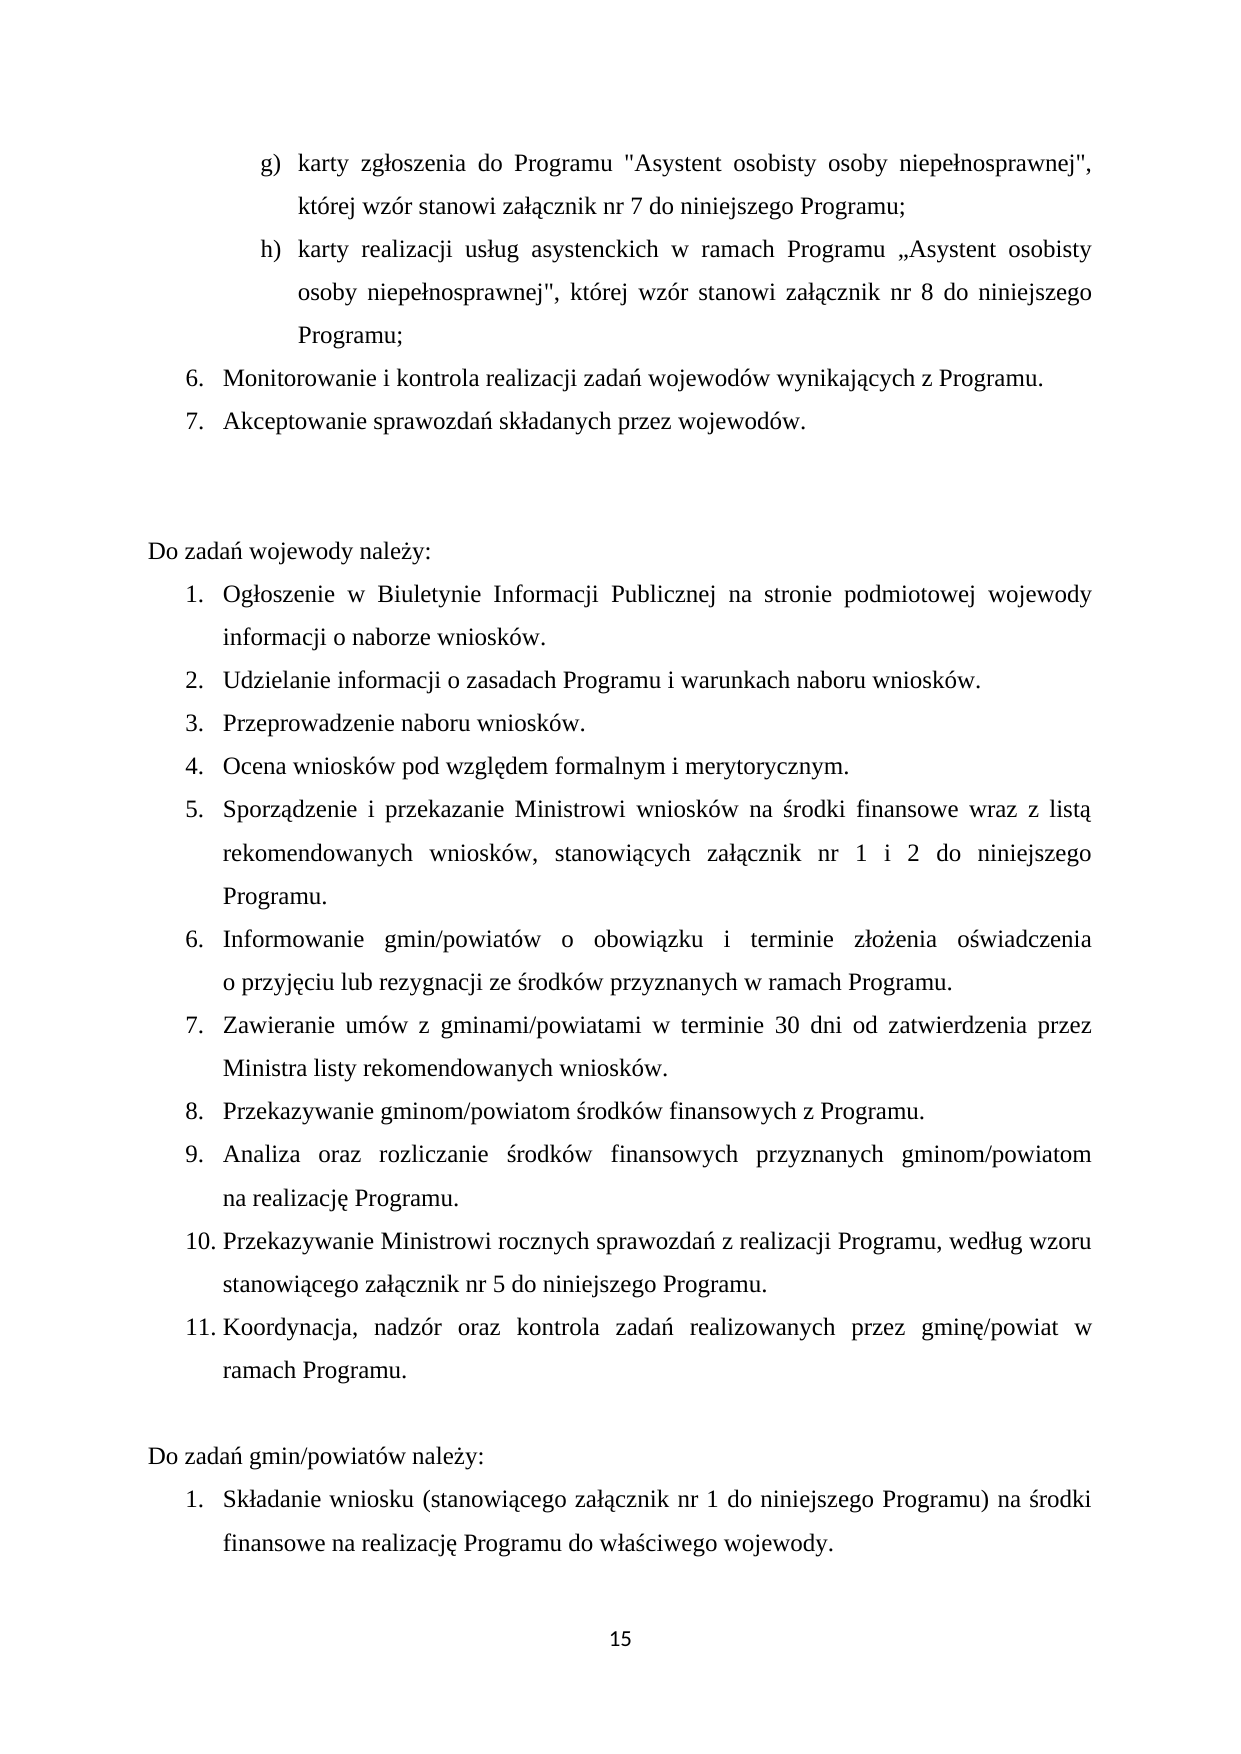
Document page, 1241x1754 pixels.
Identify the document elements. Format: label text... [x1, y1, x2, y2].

list Sporządzenie i przekazanie Ministrowi wniosków na środki finansowe wraz z listą rekomendowanych wniosków, stanowiących załącznik nr 1 i 2 do niniejszego Programu. [185, 794, 1093, 909]
list Analiza oraz rozliczanie środków finansowych przyznanych gminom/powiatom na realizację Programu. [185, 1139, 1093, 1211]
list karty zgłoszenia do Programu "Asystent osobisty osoby niepełnosprawnej", której wzór stanowi załącznik nr 7 do niniejszego Programu; [260, 148, 1093, 219]
list Składanie wniosku (stanowiącego załącznik nr 1 do niniejszego Programu) na środki finansowe na realizację Programu do właściwego wojewody. [185, 1484, 1093, 1556]
list Ogłoszenie w Biuletynie Informacji Publicznej na stronie podmiotowej wojewody informacji o naborze wniosków. [185, 579, 1093, 651]
list Ocena wniosków pod względem formalnym i merytorycznym. [185, 751, 1093, 780]
list Informowanie gmin/powiatów o obowiązku i terminie złożenia oświadczenia o przyjęciu lub rezygnacji ze środków przyznanych w ramach Programu. [185, 924, 1093, 996]
list Udzielanie informacji o zasadach Programu i warunkach naboru wniosków. [185, 665, 1093, 694]
list Zawieranie umów z gminami/powiatami w terminie 30 dni od zatwierdzenia przez Ministra listy rekomendowanych wniosków. [185, 1010, 1093, 1082]
list Przekazywanie gminom/powiatom środków finansowych z Programu. [185, 1096, 1093, 1125]
list karty realizacji usług asystenckich w ramach Programu „Asystent osobisty osoby niepełnosprawnej", której wzór stanowi załącznik nr 8 do niniejszego Programu; [260, 234, 1093, 349]
list Akceptowanie sprawozdań składanych przez wojewodów. [185, 406, 1093, 435]
text Do zadań gmin/powiatów należy: [148, 1441, 1093, 1470]
list Przeprowadzenie naboru wniosków. [185, 708, 1093, 737]
text Do zadań wojewody należy: [148, 536, 1093, 564]
list Monitorowanie i kontrola realizacji zadań wojewodów wynikających z Programu. [185, 363, 1093, 392]
list Koordynacja, nadzór oraz kontrola zadań realizowanych przez gminę/powiat w ramach Programu. [185, 1312, 1093, 1384]
list Przekazywanie Ministrowi rocznych sprawozdań z realizacji Programu, według wzoru stanowiącego załącznik nr 5 do niniejszego Programu. [185, 1226, 1093, 1298]
